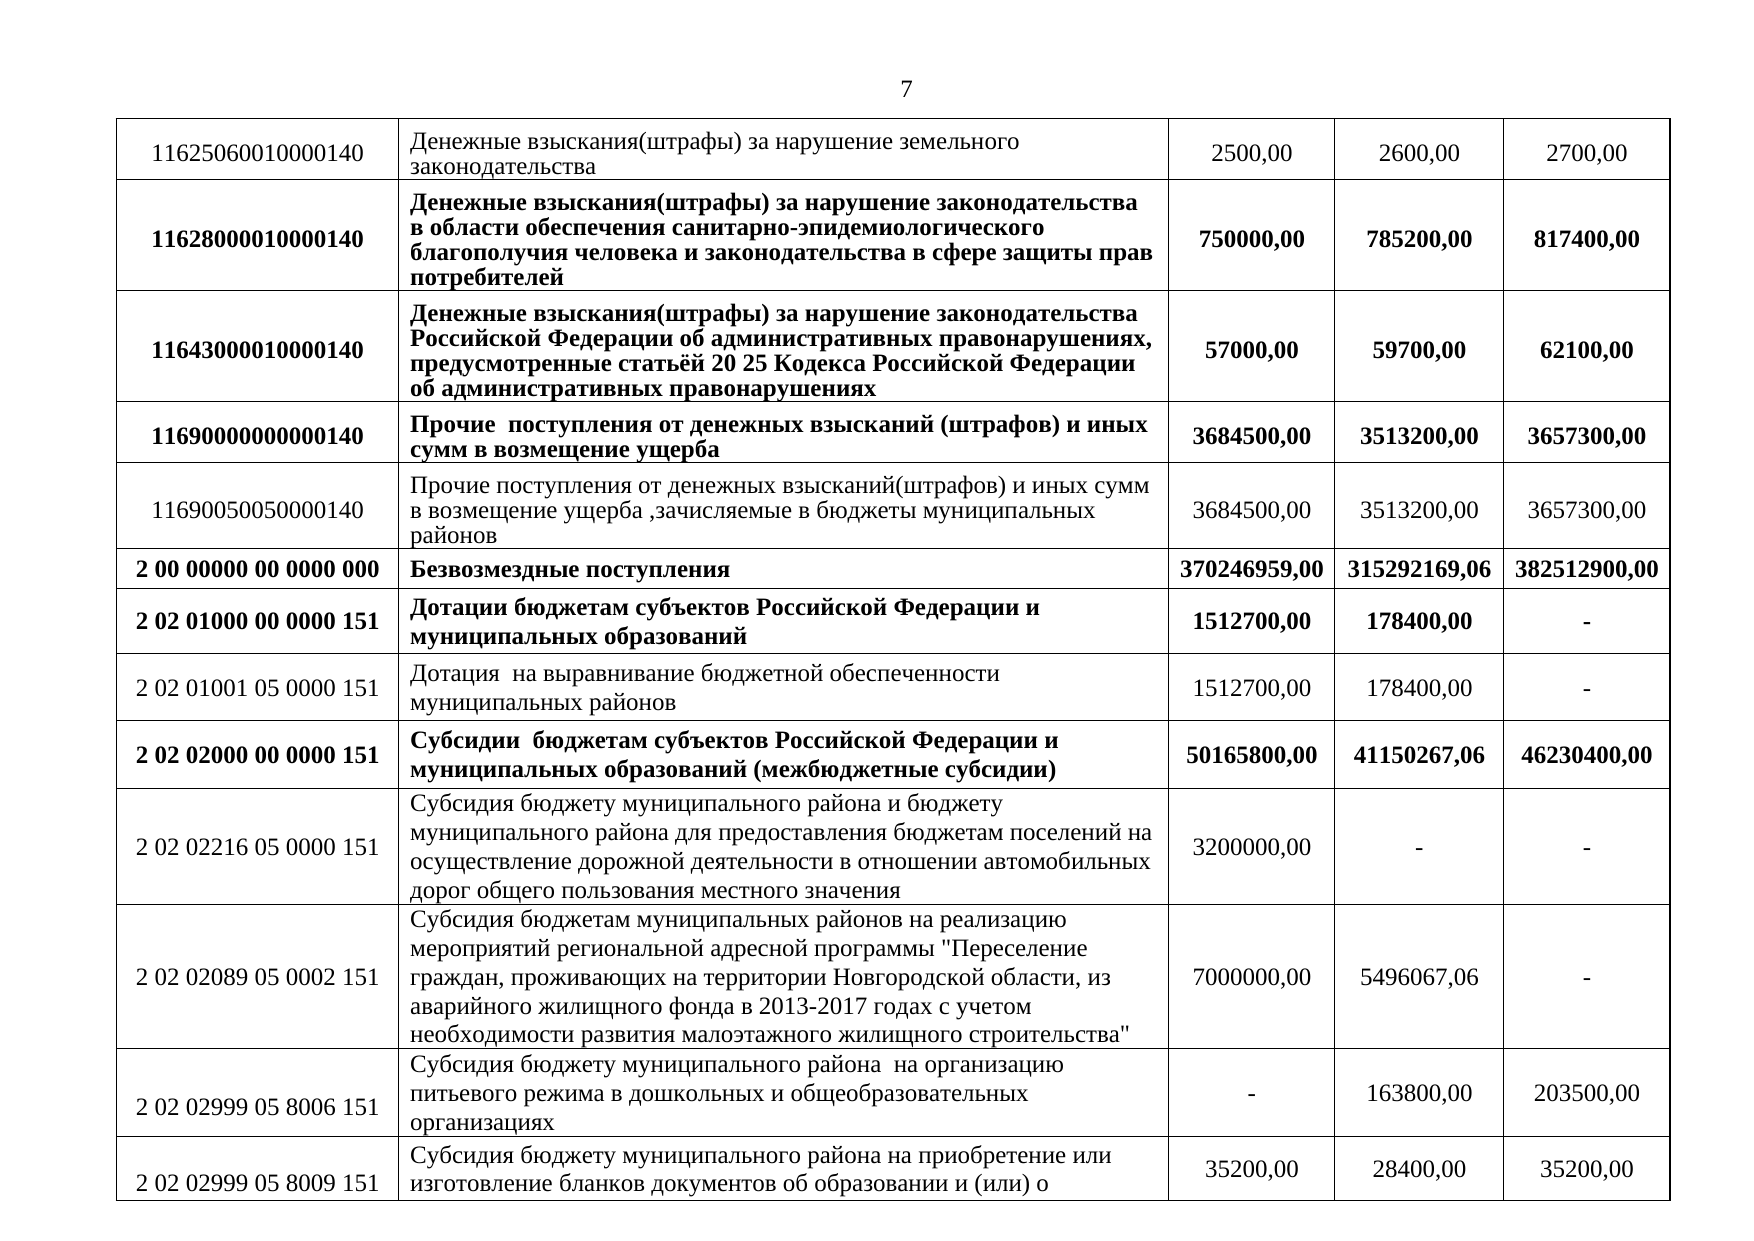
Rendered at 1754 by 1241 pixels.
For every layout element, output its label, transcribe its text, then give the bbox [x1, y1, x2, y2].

table_cell - [1169, 1049, 1334, 1136]
table_cell Дотации бюджетам субъектов Российской Федерации и муниципальных образований [399, 589, 1168, 653]
table_cell 178400,00 [1335, 654, 1503, 720]
table_cell 3684500,00 [1169, 463, 1334, 548]
table_cell 2 02 02000 00 0000 151 [117, 721, 398, 787]
table_cell 817400,00 [1504, 180, 1669, 290]
table_cell Субсидия бюджетам муниципальных районов на реализацию мероприятий региональной адресной программы "Переселение граждан, проживающих на территории Новгородской области, из аварийного жилищного фонда в 2013-2017 годах с учетом необходимости развития малоэтажного жилищного строительства" [399, 905, 1168, 1048]
table_cell 11643000010000140 [117, 291, 398, 401]
table_cell 3657300,00 [1504, 463, 1669, 548]
table_cell 11628000010000140 [117, 180, 398, 290]
table_cell 1512700,00 [1169, 654, 1334, 720]
table_cell Субсидии бюджетам субъектов Российской Федерации и муниципальных образований (межбюджетные субсидии) [399, 721, 1168, 787]
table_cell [399, 1137, 1168, 1200]
table_cell - [1504, 905, 1669, 1048]
table_cell 41150267,06 [1335, 721, 1503, 787]
table_cell - [1504, 789, 1669, 903]
table_cell Прочие поступления от денежных взысканий(штрафов) и иных сумм в возмещение ущерба ,зачисляемые в бюджеты муниципальных районов [399, 463, 1168, 548]
table_cell 785200,00 [1335, 180, 1503, 290]
table_cell 370246959,00 [1169, 549, 1334, 587]
table_cell Денежные взыскания(штрафы) за нарушение земельного законодательства [399, 119, 1168, 179]
table_cell 2500,00 [1169, 119, 1334, 179]
table_cell 203500,00 [1504, 1049, 1669, 1136]
table_cell 382512900,00 [1504, 549, 1669, 587]
table_cell 46230400,00 [1504, 721, 1669, 787]
table_cell 178400,00 [1335, 589, 1503, 653]
table_cell 28400,00 [1335, 1137, 1503, 1200]
table_cell 2 02 02999 05 8006 151 [117, 1049, 398, 1136]
table_cell 50165800,00 [1169, 721, 1334, 787]
table_cell 11625060010000140 [117, 119, 398, 179]
table_cell 163800,00 [1335, 1049, 1503, 1136]
table_cell 5496067,06 [1335, 905, 1503, 1048]
table_cell 2600,00 [1335, 119, 1503, 179]
table_cell 3684500,00 [1169, 402, 1334, 462]
table_cell Субсидия бюджету муниципального района на организацию питьевого режима в дошкольных и общеобразовательных организациях [399, 1049, 1168, 1136]
table_cell 750000,00 [1169, 180, 1334, 290]
table_cell 3513200,00 [1335, 402, 1503, 462]
table_cell 3200000,00 [1169, 789, 1334, 903]
table_cell 3657300,00 [1504, 402, 1669, 462]
table_cell 2 00 00000 00 0000 000 [117, 549, 398, 587]
table_cell 35200,00 [1169, 1137, 1334, 1200]
table_cell - [1504, 654, 1669, 720]
table_cell 59700,00 [1335, 291, 1503, 401]
table_cell 62100,00 [1504, 291, 1669, 401]
table_cell 2 02 01000 00 0000 151 [117, 589, 398, 653]
table_cell 57000,00 [1169, 291, 1334, 401]
table_cell 315292169,06 [1335, 549, 1503, 587]
table_cell 7000000,00 [1169, 905, 1334, 1048]
table_cell Денежные взыскания(штрафы) за нарушение законодательства Российской Федерации об административных правонарушениях, предусмотренные статьёй 20 25 Кодекса Российской Федерации об административных правонарушениях [399, 291, 1168, 401]
table_cell 11690050050000140 [117, 463, 398, 548]
table_cell 2 02 02089 05 0002 151 [117, 905, 398, 1048]
table_cell - [1335, 789, 1503, 903]
table_cell 2700,00 [1504, 119, 1669, 179]
table_cell Субсидия бюджету муниципального района и бюджету муниципального района для предоставления бюджетам поселений на осуществление дорожной деятельности в отношении автомобильных дорог общего пользования местного значения [399, 789, 1168, 903]
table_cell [117, 1137, 398, 1200]
table_cell 1512700,00 [1169, 589, 1334, 653]
table_cell Дотация на выравнивание бюджетной обеспеченности муниципальных районов [399, 654, 1168, 720]
table_cell - [1504, 589, 1669, 653]
table_cell 3513200,00 [1335, 463, 1503, 548]
table_cell 11690000000000140 [117, 402, 398, 462]
table_cell 35200,00 [1504, 1137, 1669, 1200]
table_cell 2 02 01001 05 0000 151 [117, 654, 398, 720]
table_cell Прочие поступления от денежных взысканий (штрафов) и иных сумм в возмещение ущерба [399, 402, 1168, 462]
table_cell Денежные взыскания(штрафы) за нарушение законодательства в области обеспечения санитарно-эпидемиологического благополучия человека и законодательства в сфере защиты прав потребителей [399, 180, 1168, 290]
table_cell 2 02 02216 05 0000 151 [117, 789, 398, 903]
table_cell Безвозмездные поступления [399, 549, 1168, 587]
